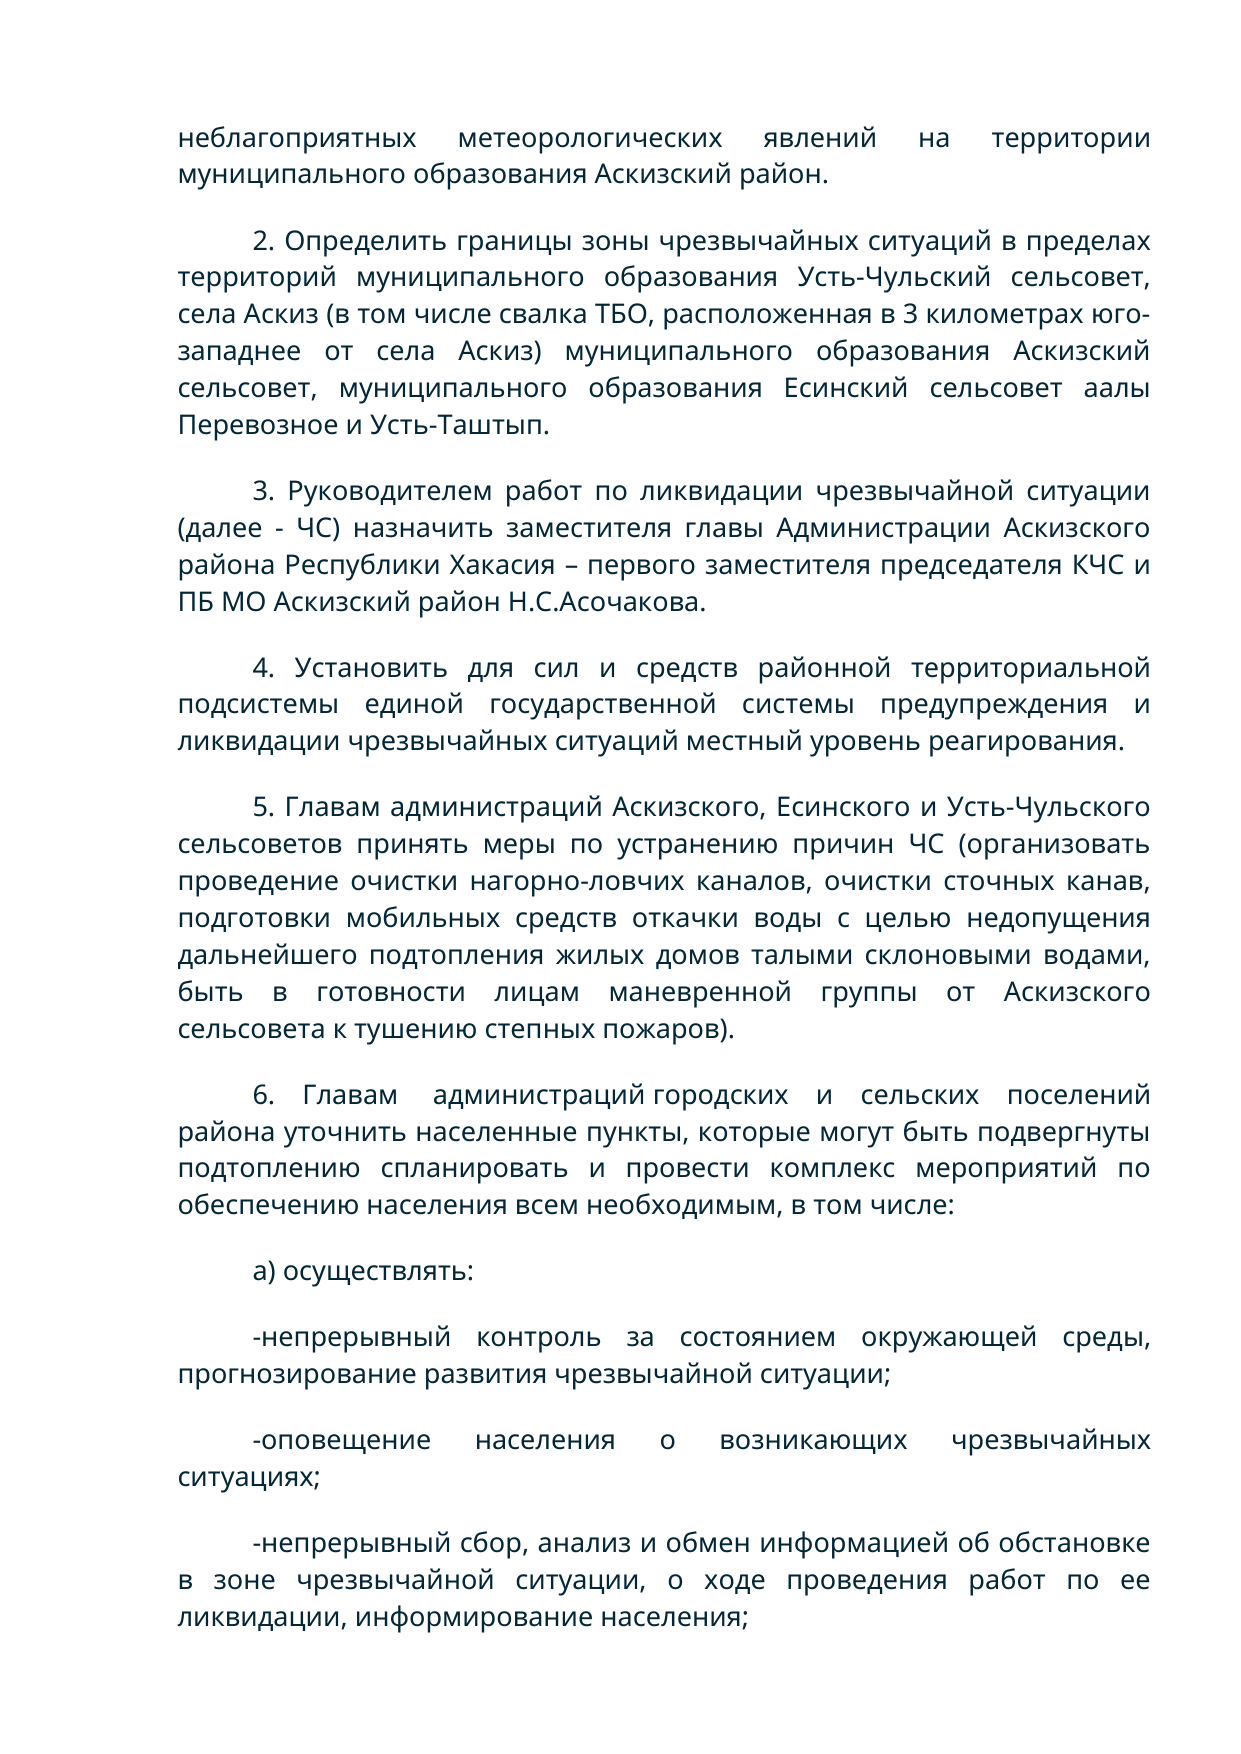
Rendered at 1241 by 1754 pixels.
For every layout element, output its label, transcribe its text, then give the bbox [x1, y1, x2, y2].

text 3. Руководителем работ по ликвидации чрезвычайной ситуации (далее - ЧС) назначить заместителя главы Администрации Аскизского района Республики Хакасия – первого заместителя председателя КЧС и ПБ МО Аскизский район Н.С.Асочакова. [177, 471, 1152, 619]
text -оповещение населения о возникающих чрезвычайных ситуациях; [177, 1421, 1152, 1494]
text 2. Определить границы зоны чрезвычайных ситуаций в пределах территорий муниципального образования Усть-Чульский сельсовет, села Аскиз (в том числе свалка ТБО, расположенная в 3 километрах юго-западнее от села Аскиз) муниципального образования Аскизский сельсовет, муниципального образования Есинский сельсовет аалы Перевозное и Усть-Таштып. [177, 221, 1152, 442]
text -непрерывный сбор, анализ и обмен информацией об обстановке в зоне чрезвычайной ситуации, о ходе проведения работ по ее ликвидации, информирование населения; [177, 1524, 1152, 1634]
text -непрерывный контроль за состоянием окружающей среды, прогнозирование развития чрезвычайной ситуации; [177, 1318, 1152, 1392]
text 6. Главам администраций городских и сельских поселений района уточнить населенные пункты, которые могут быть подвергнуты подтоплению спланировать и провести комплекс мероприятий по обеспечению населения всем необходимым, в том числе: [177, 1075, 1152, 1223]
text 5. Главам администраций Аскизского, Есинского и Усть-Чульского сельсоветов принять меры по устранению причин ЧС (организовать проведение очистки нагорно-ловчих каналов, очистки сточных канав, подготовки мобильных средств откачки воды с целью недопущения дальнейшего подтопления жилых домов талыми склоновыми водами, быть в готовности лицам маневренной группы от Аскизского сельсовета к тушению степных пожаров). [177, 788, 1152, 1046]
text а) осуществлять: [177, 1252, 1152, 1289]
text 4. Установить для сил и средств районной территориальной подсистемы единой государственной системы предупреждения и ликвидации чрезвычайных ситуаций местный уровень реагирования. [177, 648, 1152, 759]
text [177, 118, 1152, 192]
